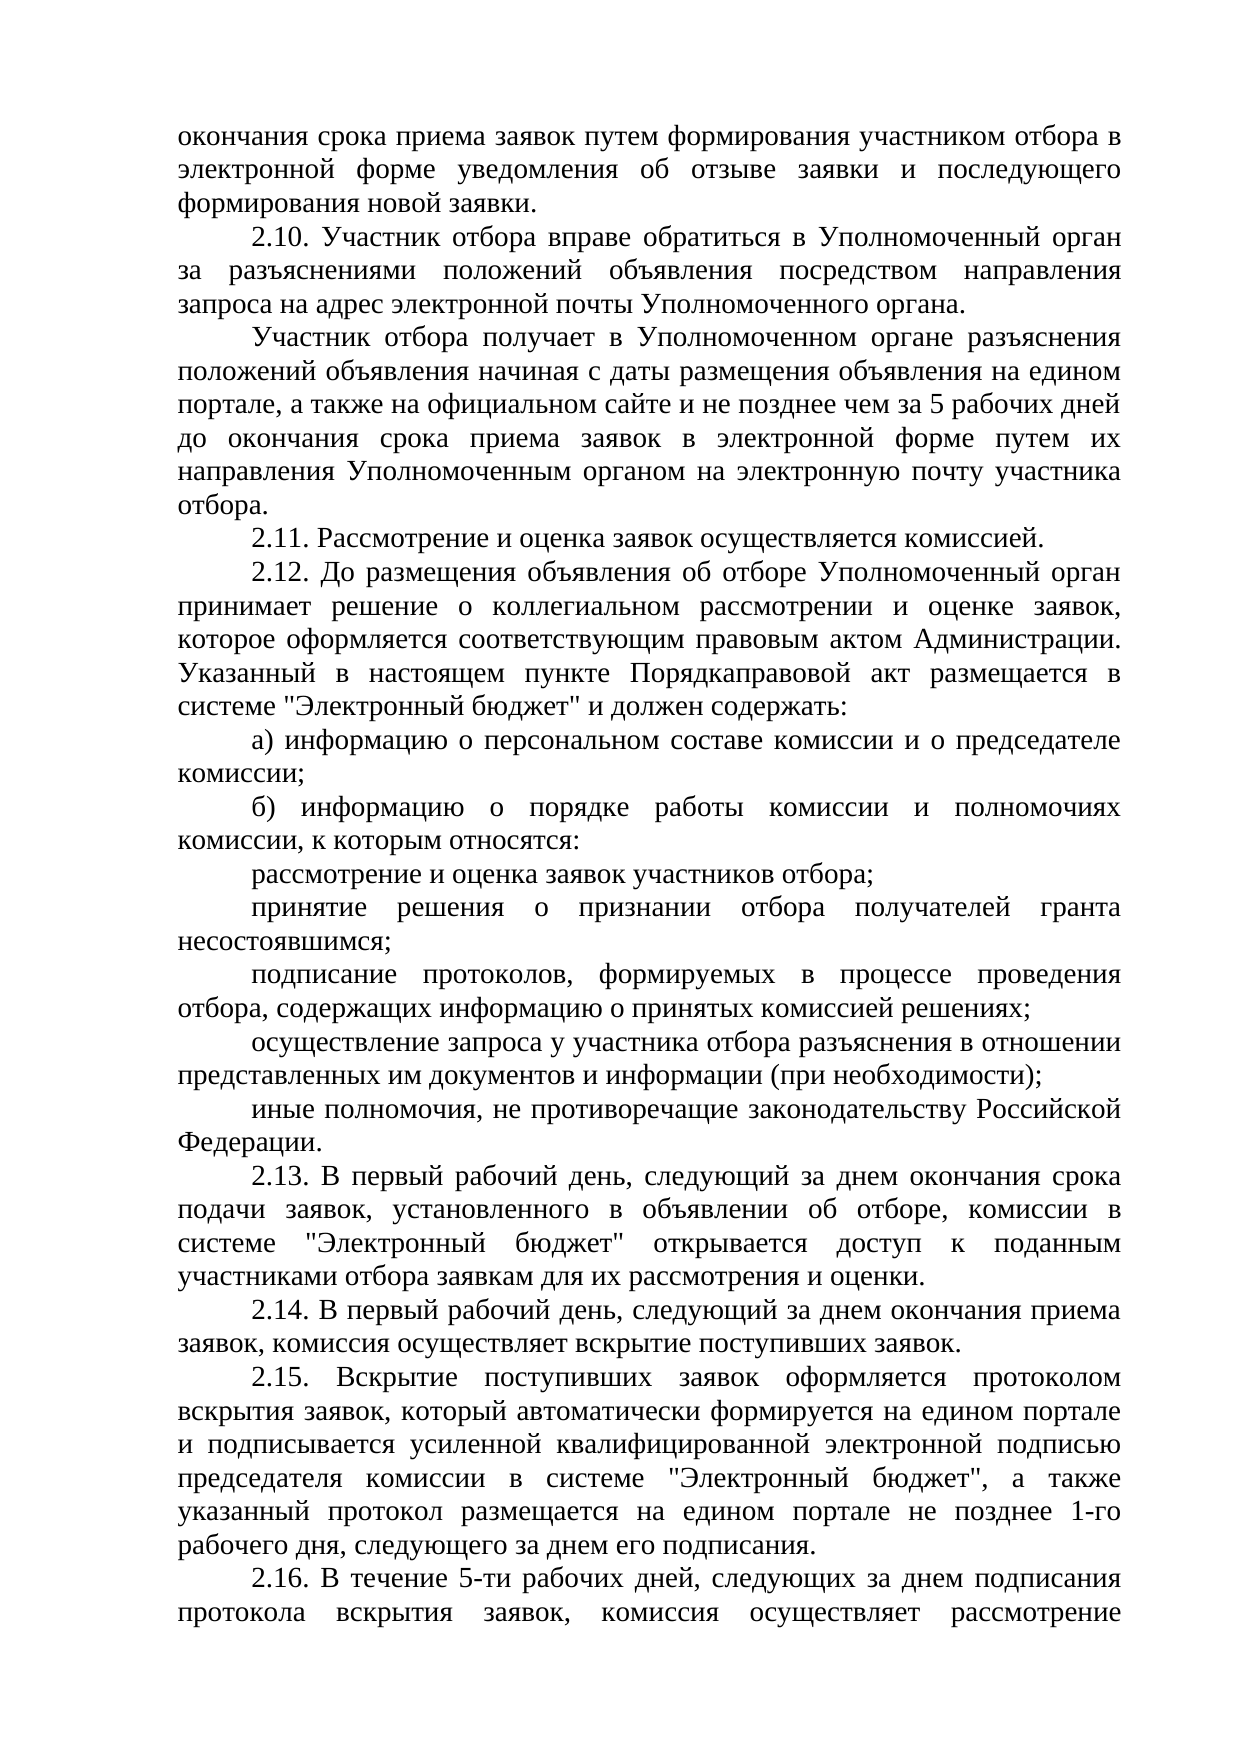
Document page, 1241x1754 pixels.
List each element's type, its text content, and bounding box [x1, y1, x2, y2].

text подписание протоколов, формируемых в процессе проведения отбора, содержащих информацию о принятых комиссией решениях; [177, 957, 1122, 1024]
text 2.15. Вскрытие поступивших заявок оформляется протоколом вскрытия заявок, который автоматически формируется на едином портале и подписывается усиленной квалифицированной электронной подписью председателя комиссии в системе "Электронный бюджет", а также указанный протокол размещается на едином портале не позднее 1-го рабочего дня, следующего за днем его подписания. [177, 1359, 1122, 1560]
text 2.12. До размещения объявления об отборе Уполномоченный орган принимает решение о коллегиальном рассмотрении и оценке заявок, которое оформляется соответствующим правовым актом Администрации. Указанный в настоящем пункте Порядкаправовой акт размещается в системе "Электронный бюджет" и должен содержать: [177, 554, 1122, 722]
text б) информацию о порядке работы комиссии и полномочиях комиссии, к которым относятся: [177, 789, 1122, 856]
text осуществление запроса у участника отбора разъяснения в отношении представленных им документов и информации (при необходимости); [177, 1024, 1122, 1091]
title 2.10. Участник отбора вправе обратиться в Уполномоченный орган за разъяснениями положений объявления посредством направления запроса на адрес электронной почты Уполномоченного органа. [177, 219, 1122, 319]
title Участник отбора получает в Уполномоченном органе разъяснения положений объявления начиная с даты размещения объявления на едином портале, а также на официальном сайте и не позднее чем за 5 рабочих дней до окончания срока приема заявок в электронной форме путем их направления Уполномоченным органом на электронную почту участника отбора. [177, 319, 1122, 521]
text 2.14. В первый рабочий день, следующий за днем окончания приема заявок, комиссия осуществляет вскрытие поступивших заявок. [177, 1292, 1122, 1359]
text 2.13. В первый рабочий день, следующий за днем окончания срока подачи заявок, установленного в объявлении об отборе, комиссии в системе "Электронный бюджет" открывается доступ к поданным участниками отбора заявкам для их рассмотрения и оценки. [177, 1158, 1122, 1292]
text а) информацию о персональном составе комиссии и о председателе комиссии; [177, 722, 1122, 789]
text 2.11. Рассмотрение и оценка заявок осуществляется комиссией. [177, 521, 1122, 554]
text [177, 118, 1122, 219]
text иные полномочия, не противоречащие законодательству Российской Федерации. [177, 1091, 1122, 1158]
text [177, 1560, 1122, 1627]
text принятие решения о признании отбора получателей гранта несостоявшимся; [177, 889, 1122, 957]
text рассмотрение и оценка заявок участников отбора; [177, 856, 1122, 889]
